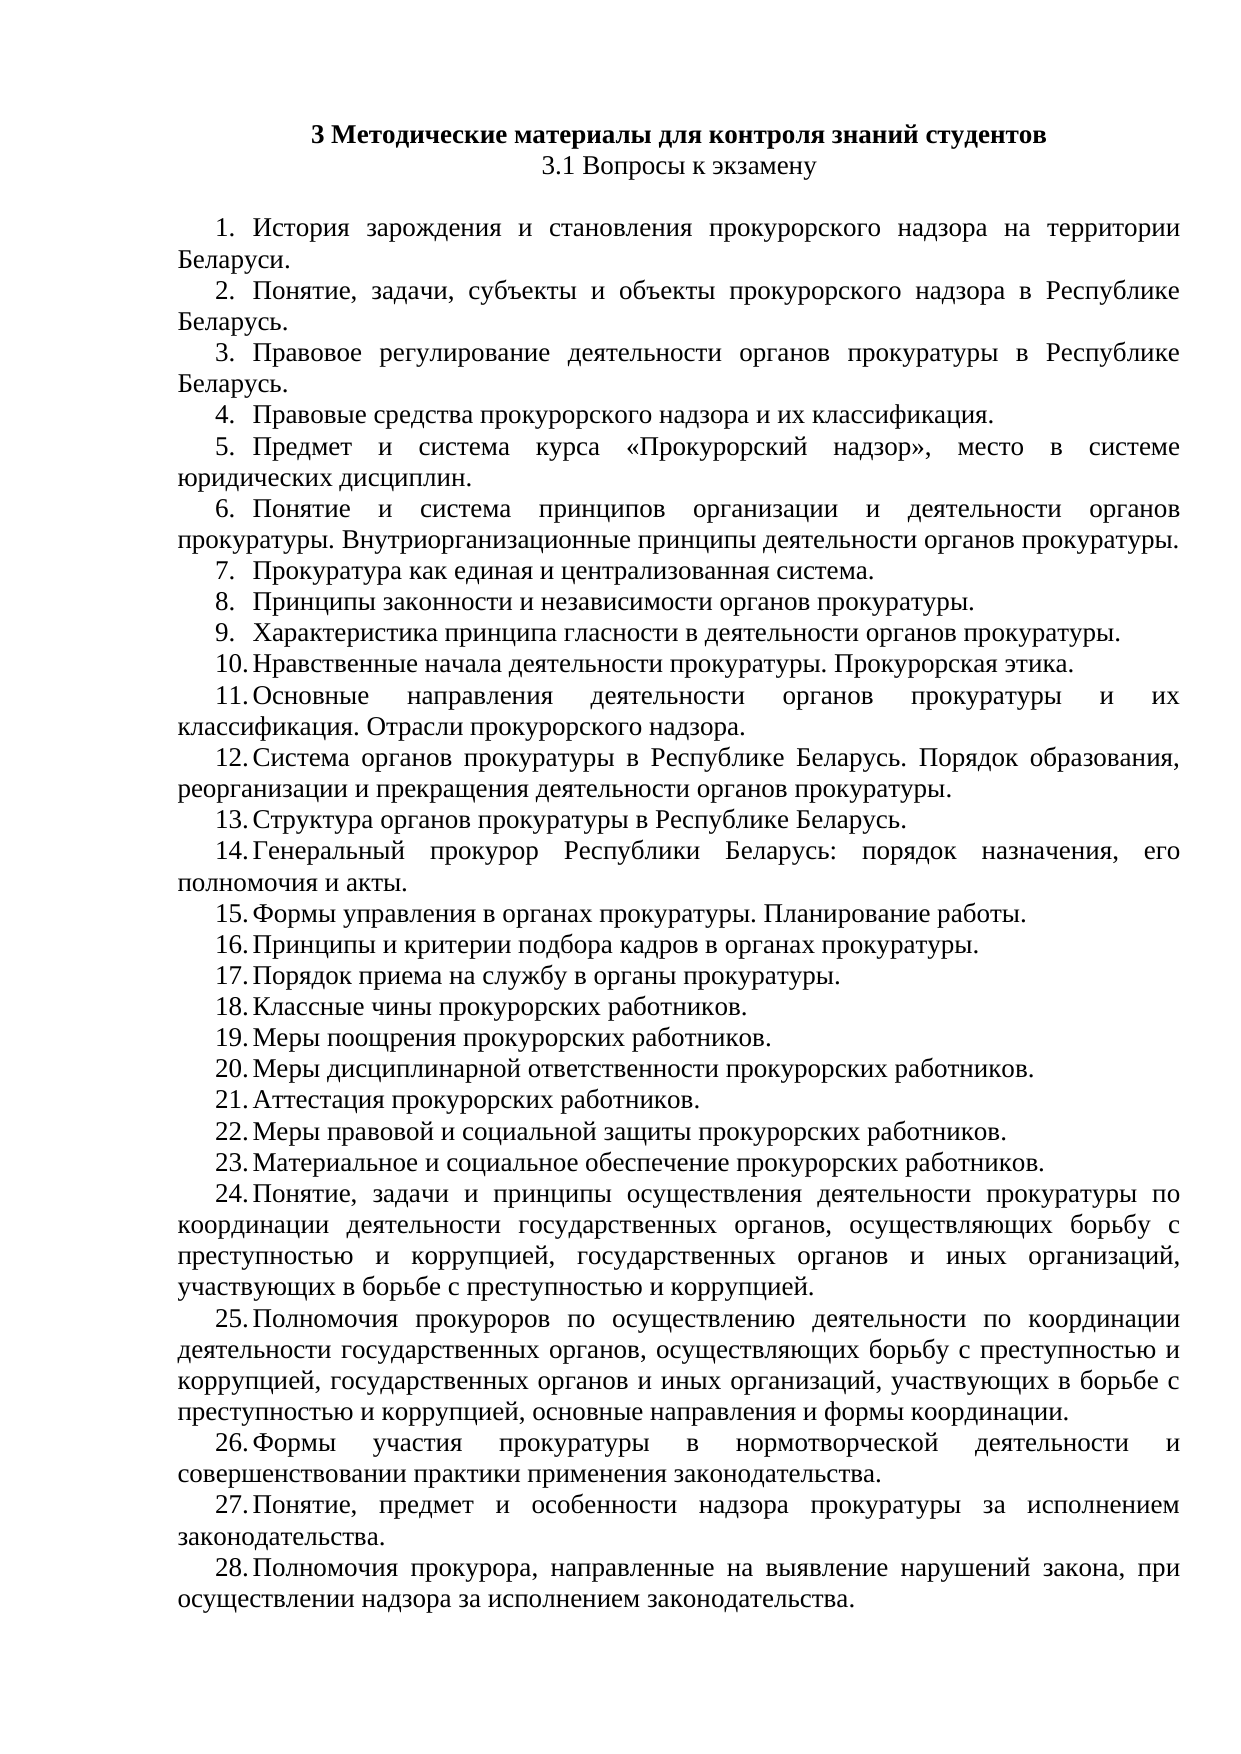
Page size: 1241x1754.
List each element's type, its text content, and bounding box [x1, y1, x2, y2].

list Полномочия прокурора, направленные на выявление нарушений закона, при осуществлении надзора за исполнением законодательства. [177, 1551, 1181, 1613]
list Характеристика принципа гласности в деятельности органов прокуратуры. [177, 616, 1181, 648]
list Формы участия прокуратуры в нормотворческой деятельности и совершенствовании практики применения законодательства. [177, 1426, 1181, 1488]
list Предмет и система курса «Прокурорский надзор», место в системе юридических дисциплин. [177, 429, 1181, 492]
list Принципы и критерии подбора кадров в органах прокуратуры. [177, 928, 1181, 959]
list Меры поощрения прокурорских работников. [177, 1021, 1181, 1052]
list Основные направления деятельности органов прокуратуры и их классификация. Отрасли прокурорского надзора. [177, 679, 1181, 741]
list Меры правовой и социальной защиты прокурорских работников. [177, 1115, 1181, 1146]
list Система органов прокуратуры в Республике Беларусь. Порядок образования, реорганизации и прекращения деятельности органов прокуратуры. [177, 741, 1181, 803]
list Классные чины прокурорских работников. [177, 990, 1181, 1021]
list Нравственные начала деятельности прокуратуры. Прокурорская этика. [177, 648, 1181, 679]
list Понятие, задачи, субъекты и объекты прокурорского надзора в Республике Беларусь. [177, 274, 1181, 336]
list Меры дисциплинарной ответственности прокурорских работников. [177, 1052, 1181, 1084]
list Материальное и социальное обеспечение прокурорских работников. [177, 1146, 1181, 1177]
list Полномочия прокуроров по осуществлению деятельности по координации деятельности государственных органов, осуществляющих борьбу с преступностью и коррупцией, государственных органов и иных организаций, участвующих в борьбе с преступностью и коррупцией, основные направления и формы координации. [177, 1302, 1181, 1426]
list Понятие, задачи и принципы осуществления деятельности прокуратуры по координации деятельности государственных органов, осуществляющих борьбу с преступностью и коррупцией, государственных органов и иных организаций, участвующих в борьбе с преступностью и коррупцией. [177, 1177, 1181, 1302]
list Аттестация прокурорских работников. [177, 1084, 1181, 1115]
list Понятие, предмет и особенности надзора прокуратуры за исполнением законодательства. [177, 1488, 1181, 1551]
list Понятие и система принципов организации и деятельности органов прокуратуры. Внутриорганизационные принципы деятельности органов прокуратуры. [177, 492, 1181, 554]
list Правовое регулирование деятельности органов прокуратуры в Республике Беларусь. [177, 336, 1181, 398]
list История зарождения и становления прокурорского надзора на территории Беларуси. [177, 212, 1181, 274]
list Прокуратура как единая и централизованная система. [177, 554, 1181, 585]
list Принципы законности и независимости органов прокуратуры. [177, 585, 1181, 616]
list Порядок приема на службу в органы прокуратуры. [177, 959, 1181, 990]
text 3.1 Вопросы к экзамену [177, 149, 1181, 180]
list Генеральный прокурор Республики Беларусь: порядок назначения, его полномочия и акты. [177, 834, 1181, 897]
list Формы управления в органах прокуратуры. Планирование работы. [177, 897, 1181, 928]
text 3 Методические материалы для контроля знаний студентов [177, 118, 1181, 149]
list Структура органов прокуратуры в Республике Беларусь. [177, 803, 1181, 834]
list Правовые средства прокурорского надзора и их классификация. [177, 398, 1181, 429]
